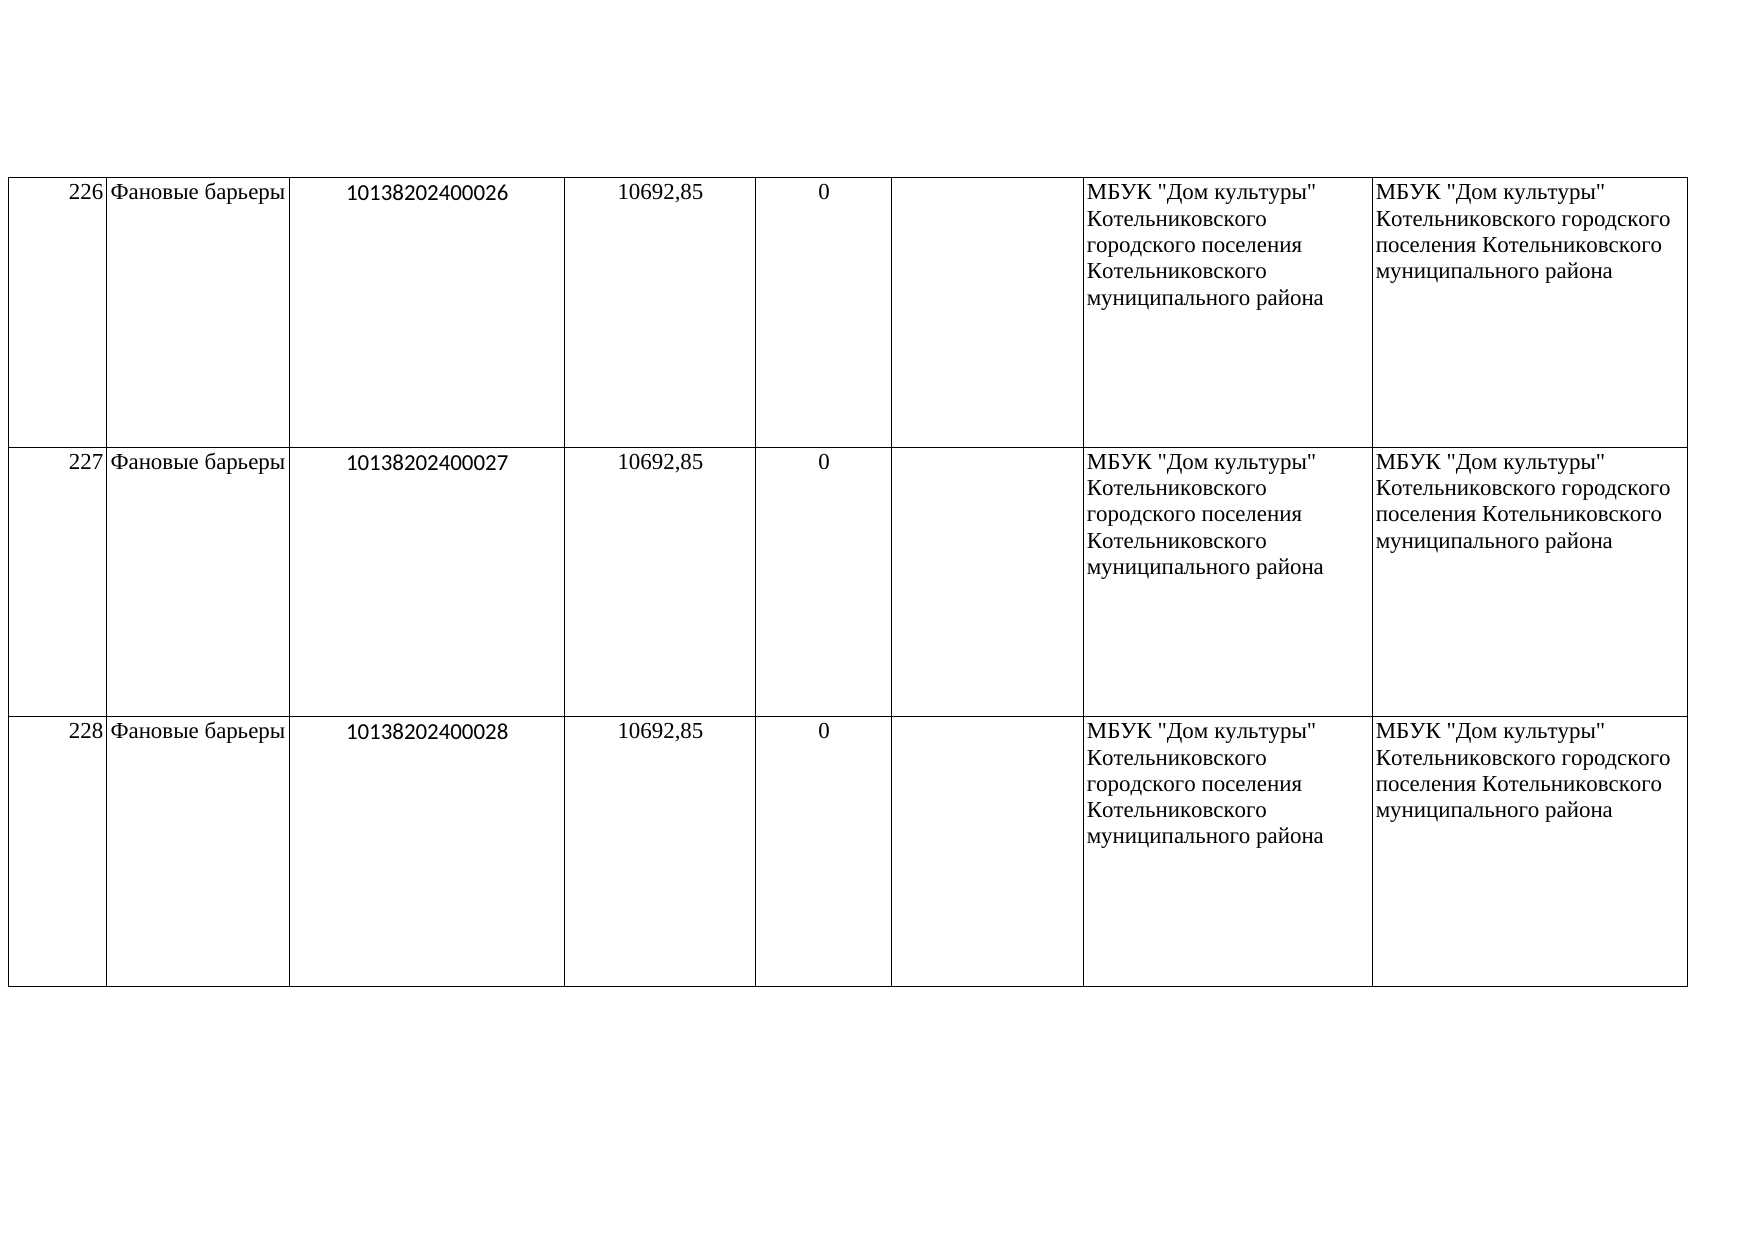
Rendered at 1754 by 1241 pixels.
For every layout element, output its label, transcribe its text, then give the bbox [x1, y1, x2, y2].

table_cell МБУК "Дом культуры" Котельниковского городского поселения Котельниковского муниципального района [1373, 448, 1687, 716]
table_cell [1373, 717, 1687, 986]
table_cell 10138202400026 [290, 178, 564, 447]
table_cell 227 [9, 448, 106, 716]
table_cell 0 [756, 717, 891, 986]
table_cell МБУК "Дом культуры" Котельниковского городского поселения Котельниковского муниципального района [1084, 448, 1372, 716]
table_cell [1373, 178, 1687, 447]
table_cell 228 [9, 717, 106, 986]
table_cell 10692,85 [565, 448, 755, 716]
table_cell [892, 717, 1083, 986]
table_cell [1084, 178, 1372, 447]
table_cell 10138202400028 [290, 717, 564, 986]
table_cell 226 [9, 178, 106, 447]
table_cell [1084, 717, 1372, 986]
table_cell [892, 448, 1083, 716]
table_cell 0 [756, 448, 891, 716]
table_cell 10692,85 [565, 717, 755, 986]
table_cell 0 [756, 178, 891, 447]
table_cell Фановые барьеры [107, 448, 289, 716]
table_cell [892, 178, 1083, 447]
table_cell 10692,85 [565, 178, 755, 447]
table_cell Фановые барьеры [107, 178, 289, 447]
table_cell Фановые барьеры [107, 717, 289, 986]
table_cell 10138202400027 [290, 448, 564, 716]
